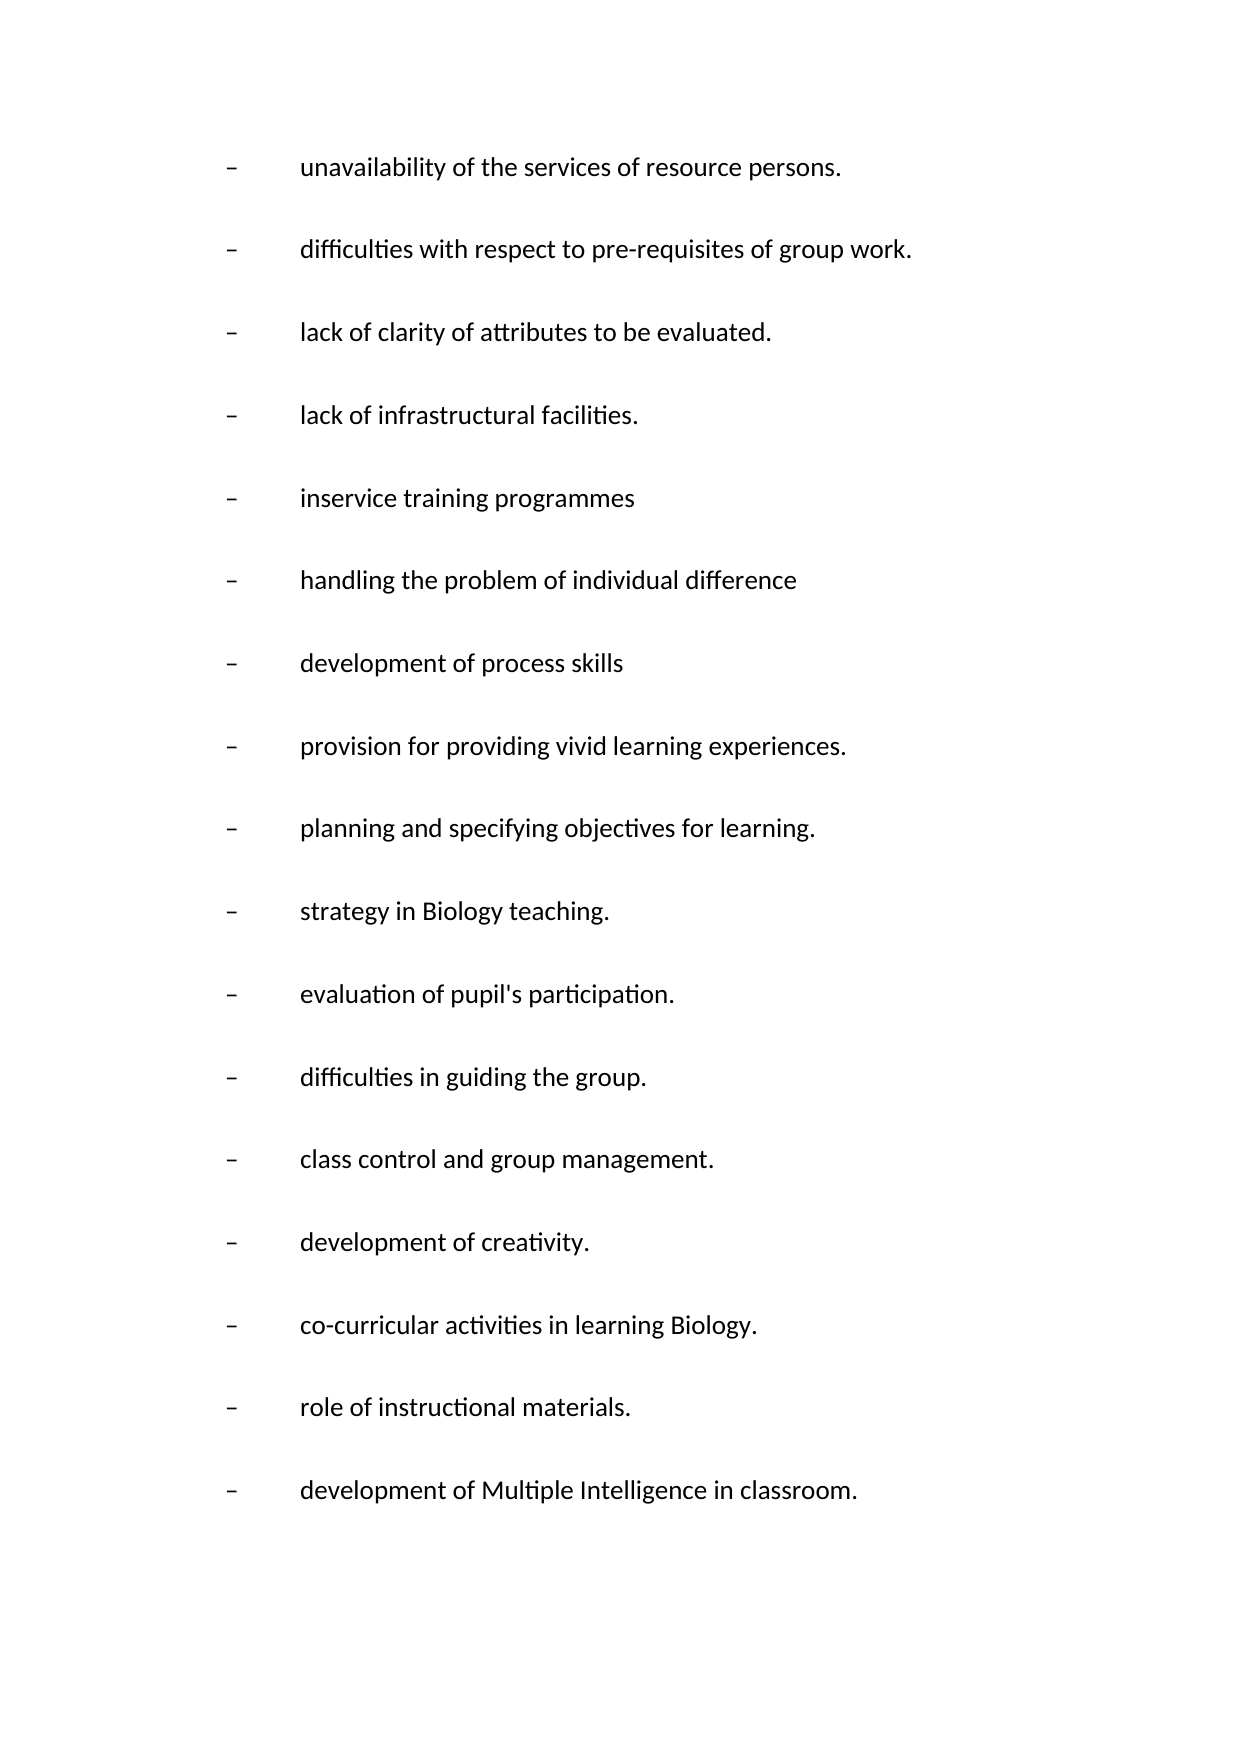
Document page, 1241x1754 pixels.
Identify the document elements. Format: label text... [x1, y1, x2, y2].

text – lack of clarity of attributes to be evaluated. [225, 315, 1090, 348]
text – handling the problem of individual difference [225, 563, 1090, 597]
text – development of Multiple Intelligence in classroom. [225, 1473, 1090, 1506]
text – development of process skills [225, 646, 1090, 679]
text – planning and specifying objectives for learning. [225, 812, 1090, 845]
text – development of creativity. [225, 1225, 1090, 1258]
text – difficulties with respect to pre-requisites of group work. [225, 233, 1090, 266]
text – evaluation of pupil's participation. [225, 977, 1090, 1010]
text – lack of infrastructural facilities. [225, 398, 1090, 431]
text – inservice training programmes [225, 481, 1090, 514]
text – role of instructional materials. [225, 1391, 1090, 1424]
text – difficulties in guiding the group. [225, 1060, 1090, 1093]
text – unavailability of the services of resource persons. [225, 150, 1090, 183]
text – provision for providing vivid learning experiences. [225, 729, 1090, 762]
text – class control and group management. [225, 1142, 1090, 1176]
text – strategy in Biology teaching. [225, 894, 1090, 927]
text – co-curricular activities in learning Biology. [225, 1308, 1090, 1341]
